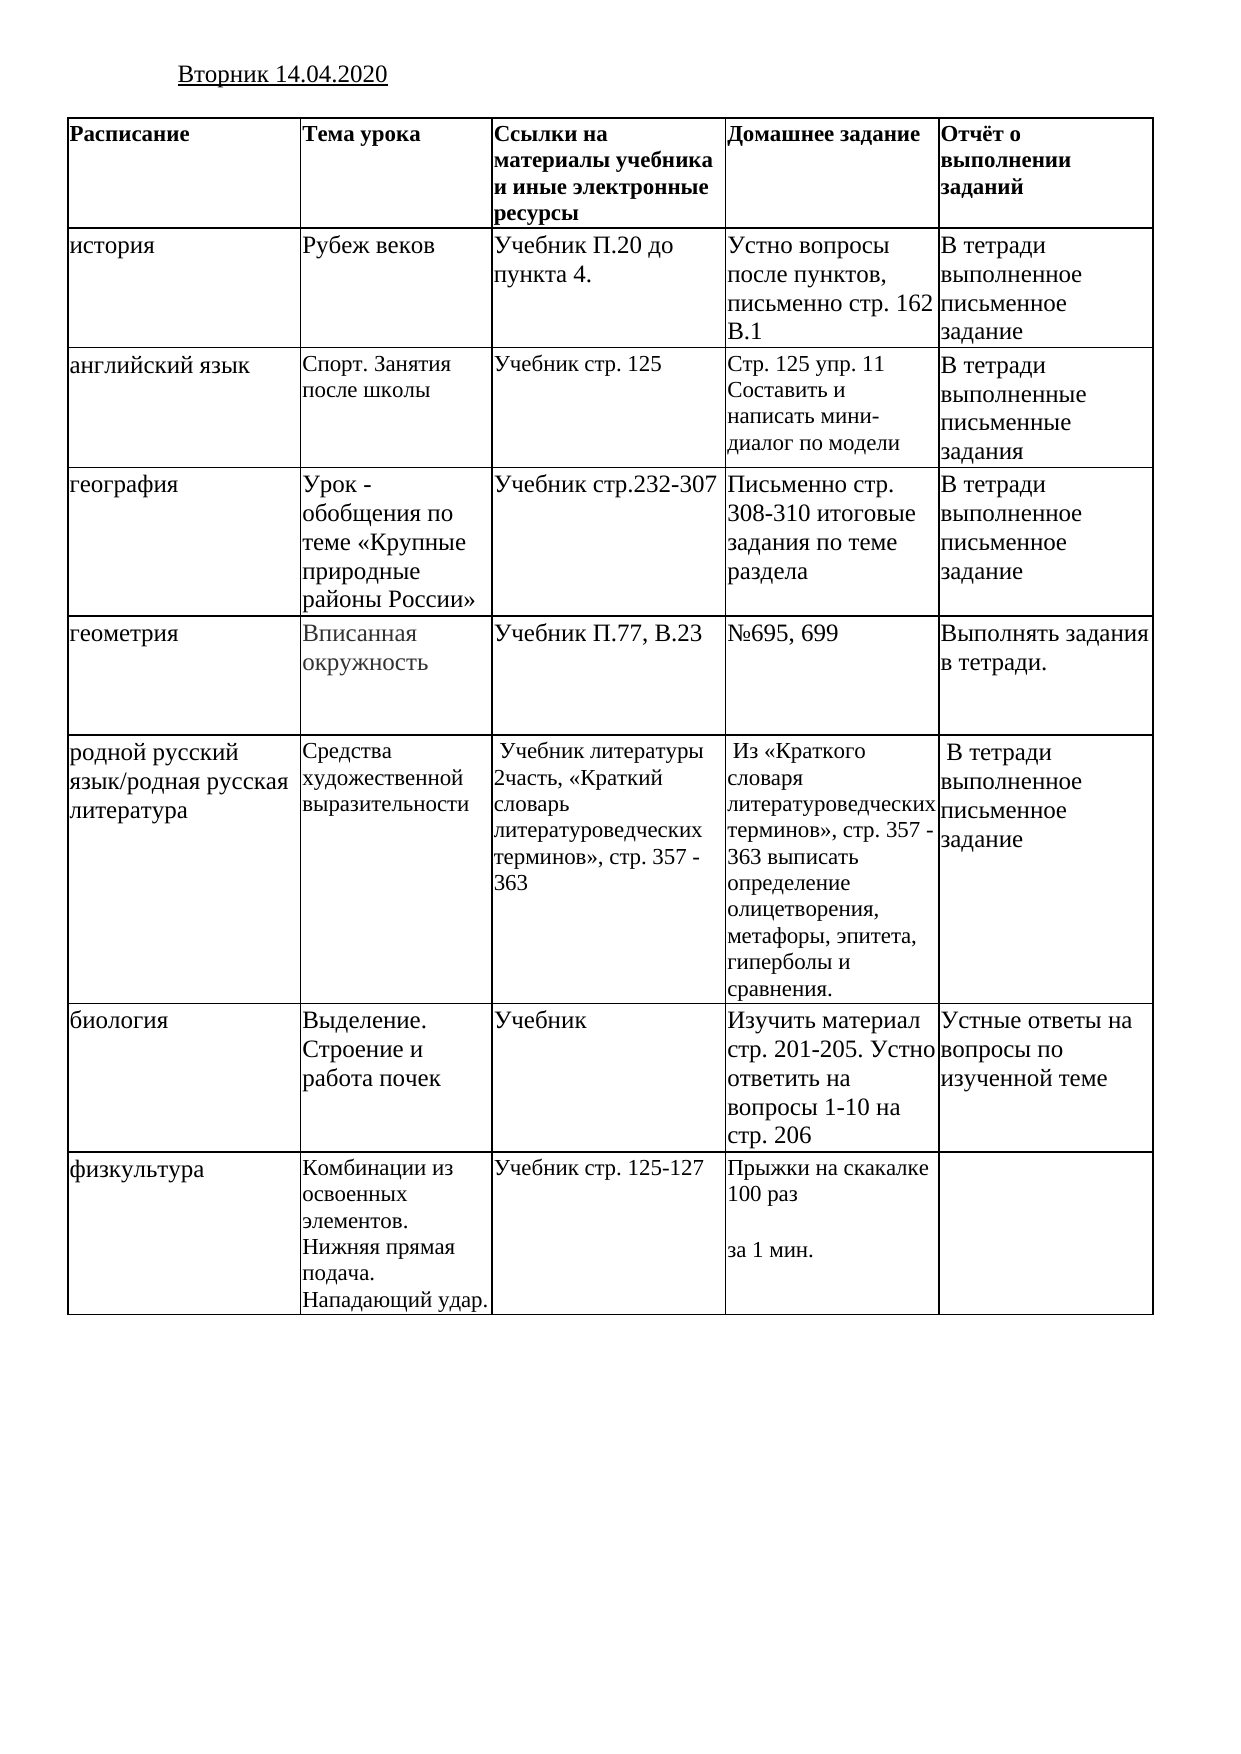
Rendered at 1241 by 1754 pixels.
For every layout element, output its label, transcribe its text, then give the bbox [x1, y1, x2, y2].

table_cell английский язык [69, 348, 300, 466]
table_cell Вписанная окружность [301, 617, 491, 734]
table_cell Учебник стр.232-307 [493, 468, 725, 615]
table_cell Изучить материал стр. 201-205. Устно ответить на вопросы 1-10 на стр. 206 [726, 1004, 938, 1151]
table_cell Стр. 125 упр. 11 Составить и написать мини-диалог по модели [726, 348, 938, 466]
table_cell В тетради выполненное письменное задание [940, 229, 1152, 347]
table_cell Выполнять задания в тетради. [940, 617, 1152, 734]
text Вторник 14.04.2020 [177, 59, 1152, 88]
table_cell Устно вопросы после пунктов, письменно стр. 162 В.1 [726, 229, 938, 347]
table_cell Выделение. Строение и работа почек [301, 1004, 491, 1151]
table_cell геометрия [69, 617, 300, 734]
table_cell Рубеж веков [301, 229, 491, 347]
table_cell география [69, 468, 300, 615]
table_cell В тетради выполненное письменное задание [940, 468, 1152, 615]
table_cell В тетради выполненное письменное задание [940, 736, 1152, 1002]
table_cell Комбинации из освоенных элементов. Нижняя прямая подача. Нападающий удар. [301, 1153, 491, 1314]
table_cell Из «Краткого словаря литературоведческих терминов», стр. 357 -363 выписать определение олицетворения, метафоры, эпитета, гиперболы и сравнения. [726, 736, 938, 1002]
table_header Расписание [69, 119, 300, 227]
table_cell Учебник П.77, В.23 [493, 617, 725, 734]
table_cell В тетради выполненные письменные задания [940, 348, 1152, 466]
table_cell Учебник [493, 1004, 725, 1151]
table_header Тема урока [301, 119, 491, 227]
table_cell Учебник литературы 2часть, «Краткий словарь литературоведческих терминов», стр. 357 -363 [493, 736, 725, 1002]
table_cell Учебник П.20 до пункта 4. [493, 229, 725, 347]
table_cell Устные ответы на вопросы по изученной теме [940, 1004, 1152, 1151]
table_cell история [69, 229, 300, 347]
table_header Отчёт о выполнении заданий [940, 119, 1152, 227]
table_cell Урок - обобщения по теме «Крупные природные районы России» [301, 468, 491, 615]
table_cell Письменно стр. 308-310 итоговые задания по теме раздела [726, 468, 938, 615]
table_header Домашнее задание [726, 119, 938, 227]
table_header Ссылки на материалы учебника и иные электронные ресурсы [493, 119, 725, 227]
table_cell [940, 1153, 1152, 1314]
table_cell Учебник стр. 125-127 [493, 1153, 725, 1314]
table_cell Спорт. Занятия после школы [301, 348, 491, 466]
table_cell физкультура [69, 1153, 300, 1314]
table_cell родной русский язык/родная русская литература [69, 736, 300, 1002]
table_cell биология [69, 1004, 300, 1151]
table_cell №695, 699 [726, 617, 938, 734]
table_cell Прыжки на скакалке 100 раз за 1 мин. [726, 1153, 938, 1314]
table_cell Средства художественной выразительности [301, 736, 491, 1002]
table_cell Учебник стр. 125 [493, 348, 725, 466]
